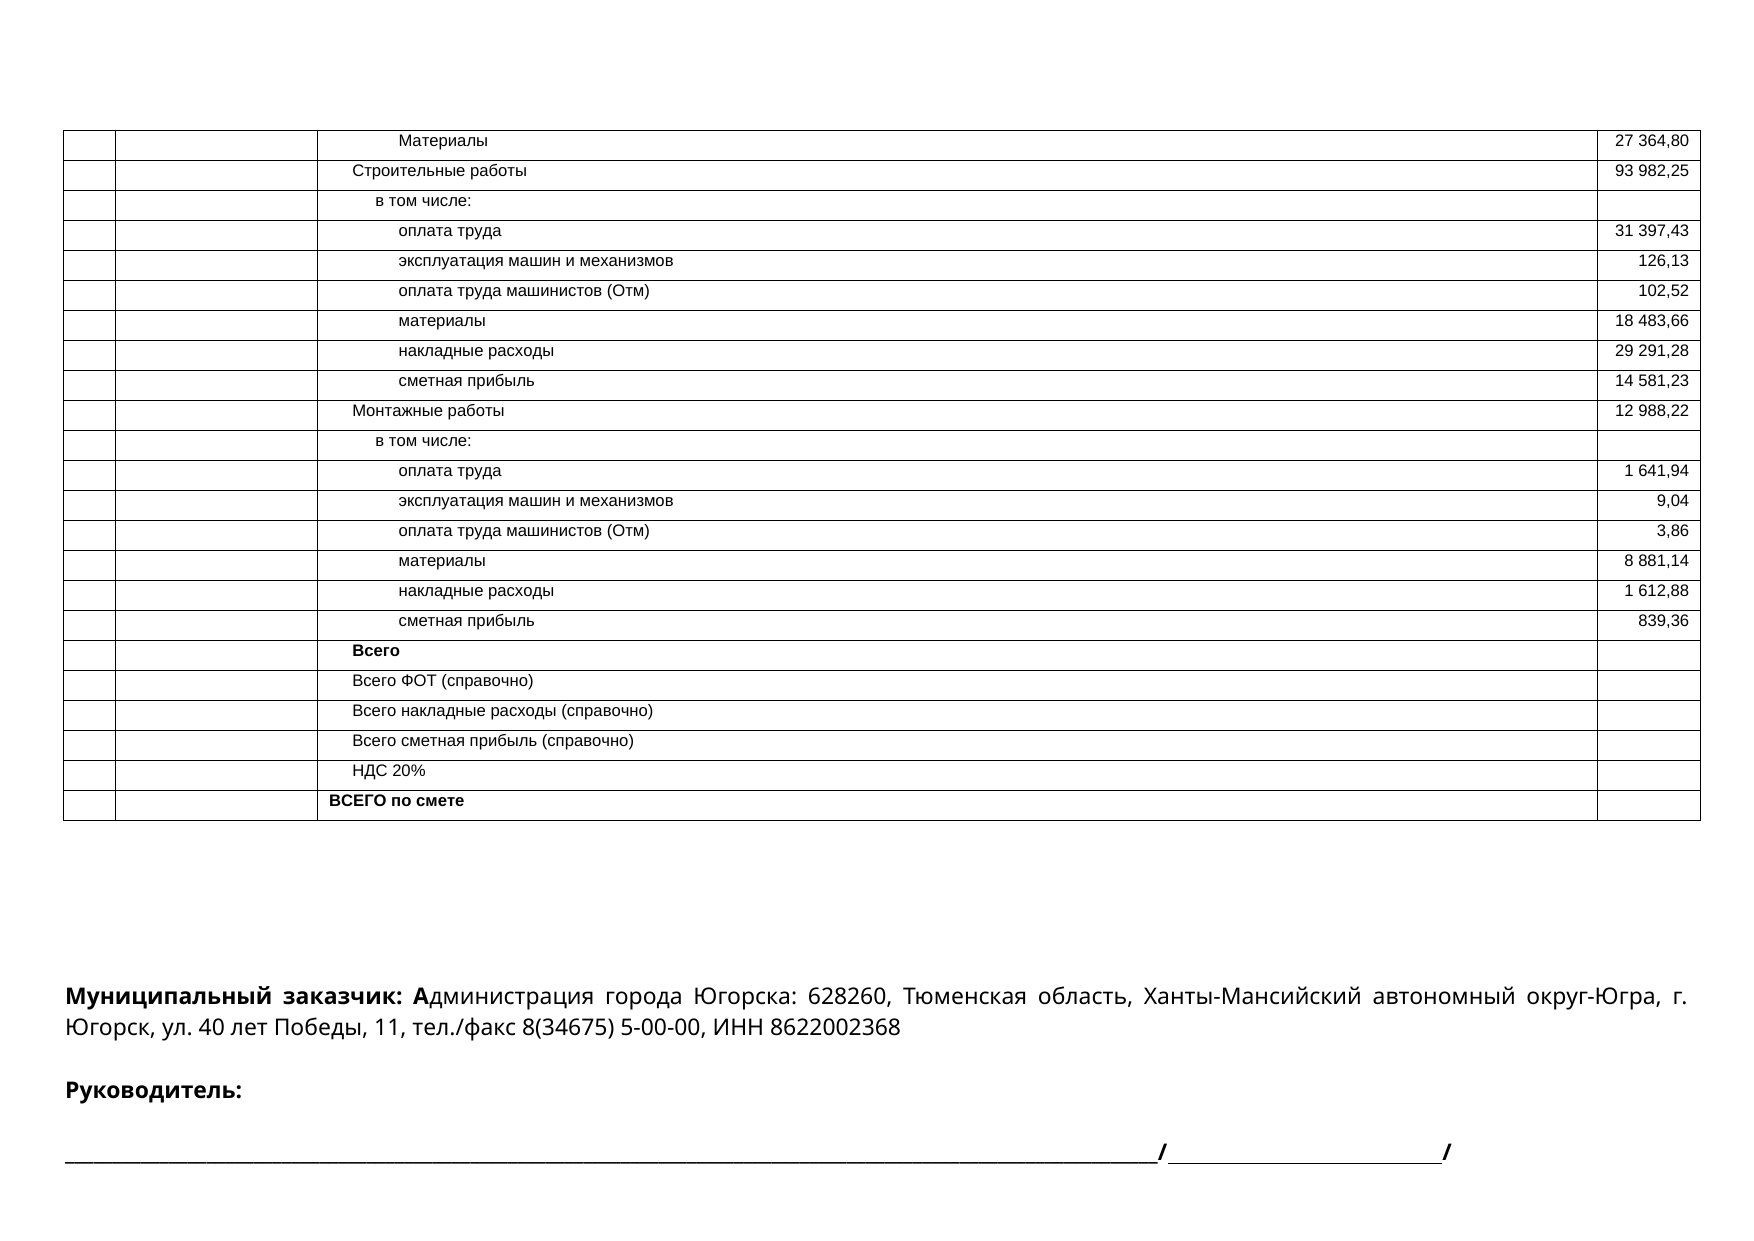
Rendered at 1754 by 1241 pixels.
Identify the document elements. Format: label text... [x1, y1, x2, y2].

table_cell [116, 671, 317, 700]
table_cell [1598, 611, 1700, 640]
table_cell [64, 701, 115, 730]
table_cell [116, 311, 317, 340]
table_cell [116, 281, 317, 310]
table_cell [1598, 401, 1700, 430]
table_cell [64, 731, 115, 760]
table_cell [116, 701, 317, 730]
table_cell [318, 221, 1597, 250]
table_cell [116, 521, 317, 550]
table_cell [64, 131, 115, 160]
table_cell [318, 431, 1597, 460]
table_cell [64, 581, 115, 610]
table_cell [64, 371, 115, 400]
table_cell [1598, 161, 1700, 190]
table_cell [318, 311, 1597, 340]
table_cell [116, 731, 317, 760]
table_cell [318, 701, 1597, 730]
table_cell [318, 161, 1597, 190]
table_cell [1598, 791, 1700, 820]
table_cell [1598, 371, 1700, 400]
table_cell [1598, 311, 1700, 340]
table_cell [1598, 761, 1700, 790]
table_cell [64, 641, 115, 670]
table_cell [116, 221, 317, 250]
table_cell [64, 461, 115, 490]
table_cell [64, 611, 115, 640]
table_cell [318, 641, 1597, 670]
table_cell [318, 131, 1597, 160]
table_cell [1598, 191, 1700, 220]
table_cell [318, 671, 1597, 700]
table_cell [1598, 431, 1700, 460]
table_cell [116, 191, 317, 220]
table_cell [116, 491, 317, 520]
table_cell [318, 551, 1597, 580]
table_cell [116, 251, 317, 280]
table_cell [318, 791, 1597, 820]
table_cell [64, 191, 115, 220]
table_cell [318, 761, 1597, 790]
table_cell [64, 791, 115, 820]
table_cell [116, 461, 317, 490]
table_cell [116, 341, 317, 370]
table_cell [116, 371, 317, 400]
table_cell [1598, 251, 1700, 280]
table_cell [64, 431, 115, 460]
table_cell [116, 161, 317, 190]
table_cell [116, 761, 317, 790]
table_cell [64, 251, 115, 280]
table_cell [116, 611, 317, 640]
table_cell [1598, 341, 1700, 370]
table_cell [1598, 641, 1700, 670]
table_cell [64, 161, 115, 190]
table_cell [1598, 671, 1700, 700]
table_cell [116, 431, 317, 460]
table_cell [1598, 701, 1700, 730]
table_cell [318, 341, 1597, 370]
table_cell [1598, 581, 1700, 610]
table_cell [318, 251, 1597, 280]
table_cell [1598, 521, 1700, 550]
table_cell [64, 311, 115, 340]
text ____________________________________________________________________________________________________________________/ / [65, 1136, 1689, 1167]
text Муниципальный заказчик: Администрация города Югорска: 628260, Тюменская область, Ханты-Мансийский автономный округ-Югра, г. Югорск, ул. 40 лет Победы, 11, тел./факс 8(34675) 5-00-00, ИНН 8622002368 [65, 980, 1689, 1042]
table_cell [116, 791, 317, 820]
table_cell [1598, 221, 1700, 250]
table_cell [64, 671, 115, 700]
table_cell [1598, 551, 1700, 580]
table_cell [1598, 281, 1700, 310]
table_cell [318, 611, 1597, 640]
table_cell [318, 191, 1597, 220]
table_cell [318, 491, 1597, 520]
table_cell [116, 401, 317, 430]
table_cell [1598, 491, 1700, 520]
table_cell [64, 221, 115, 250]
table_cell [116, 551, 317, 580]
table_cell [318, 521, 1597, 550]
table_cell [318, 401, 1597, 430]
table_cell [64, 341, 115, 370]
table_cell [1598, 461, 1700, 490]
text Руководитель: [65, 1074, 1689, 1105]
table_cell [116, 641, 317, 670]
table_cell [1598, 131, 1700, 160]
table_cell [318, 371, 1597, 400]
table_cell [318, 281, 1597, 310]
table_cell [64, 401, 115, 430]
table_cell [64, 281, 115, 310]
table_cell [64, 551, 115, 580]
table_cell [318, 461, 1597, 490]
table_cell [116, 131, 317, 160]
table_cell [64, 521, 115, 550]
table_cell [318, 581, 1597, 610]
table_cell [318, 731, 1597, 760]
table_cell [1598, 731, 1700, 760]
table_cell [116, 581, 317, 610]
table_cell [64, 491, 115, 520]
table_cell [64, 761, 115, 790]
